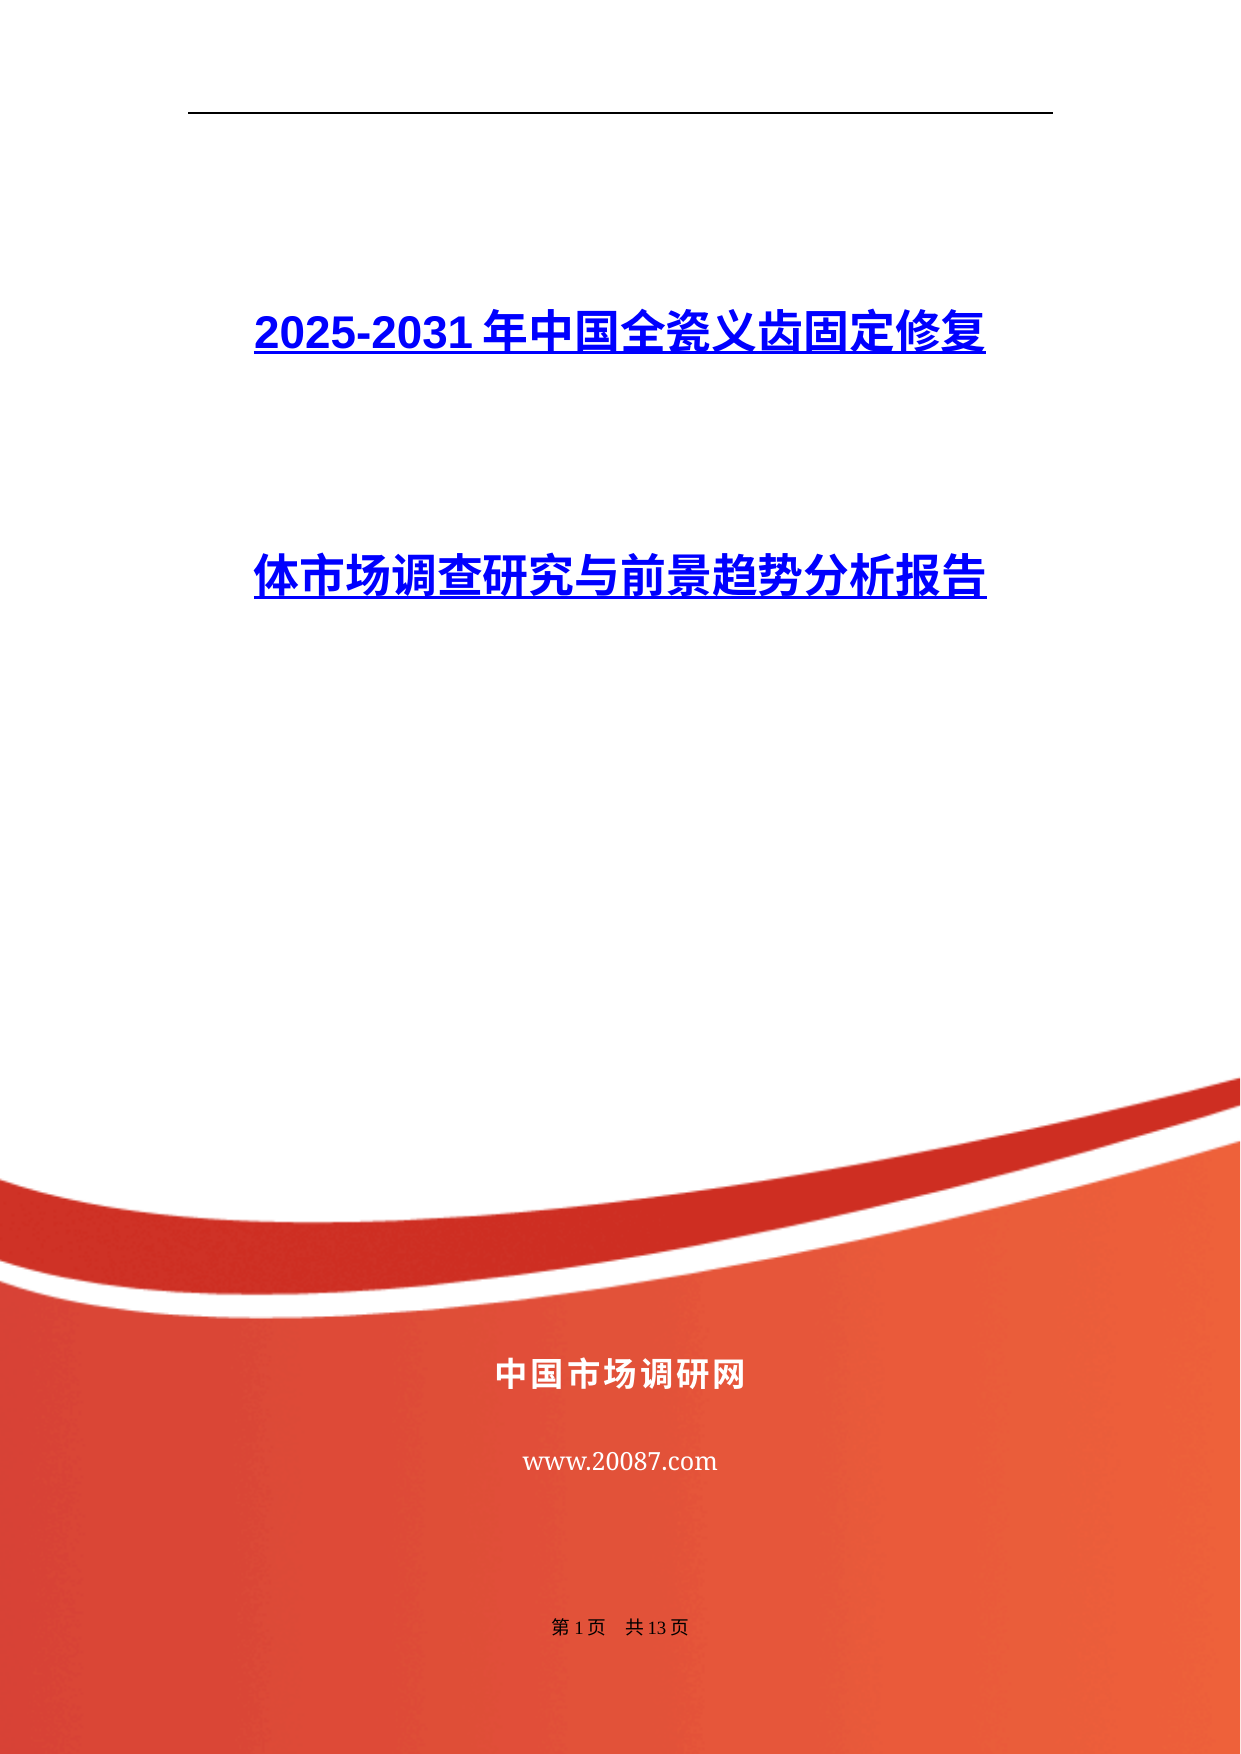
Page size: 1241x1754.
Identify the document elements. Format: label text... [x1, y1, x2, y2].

text www.20087.com [187, 1428, 1053, 1493]
picture [0, 1006, 1241, 1754]
table_header 2025-2031年中国全瓷义齿固定修复体市场调查研究与前景趋势分析报告 [188, 207, 1053, 773]
subtitle 中国市场调研网 [187, 1339, 1053, 1404]
